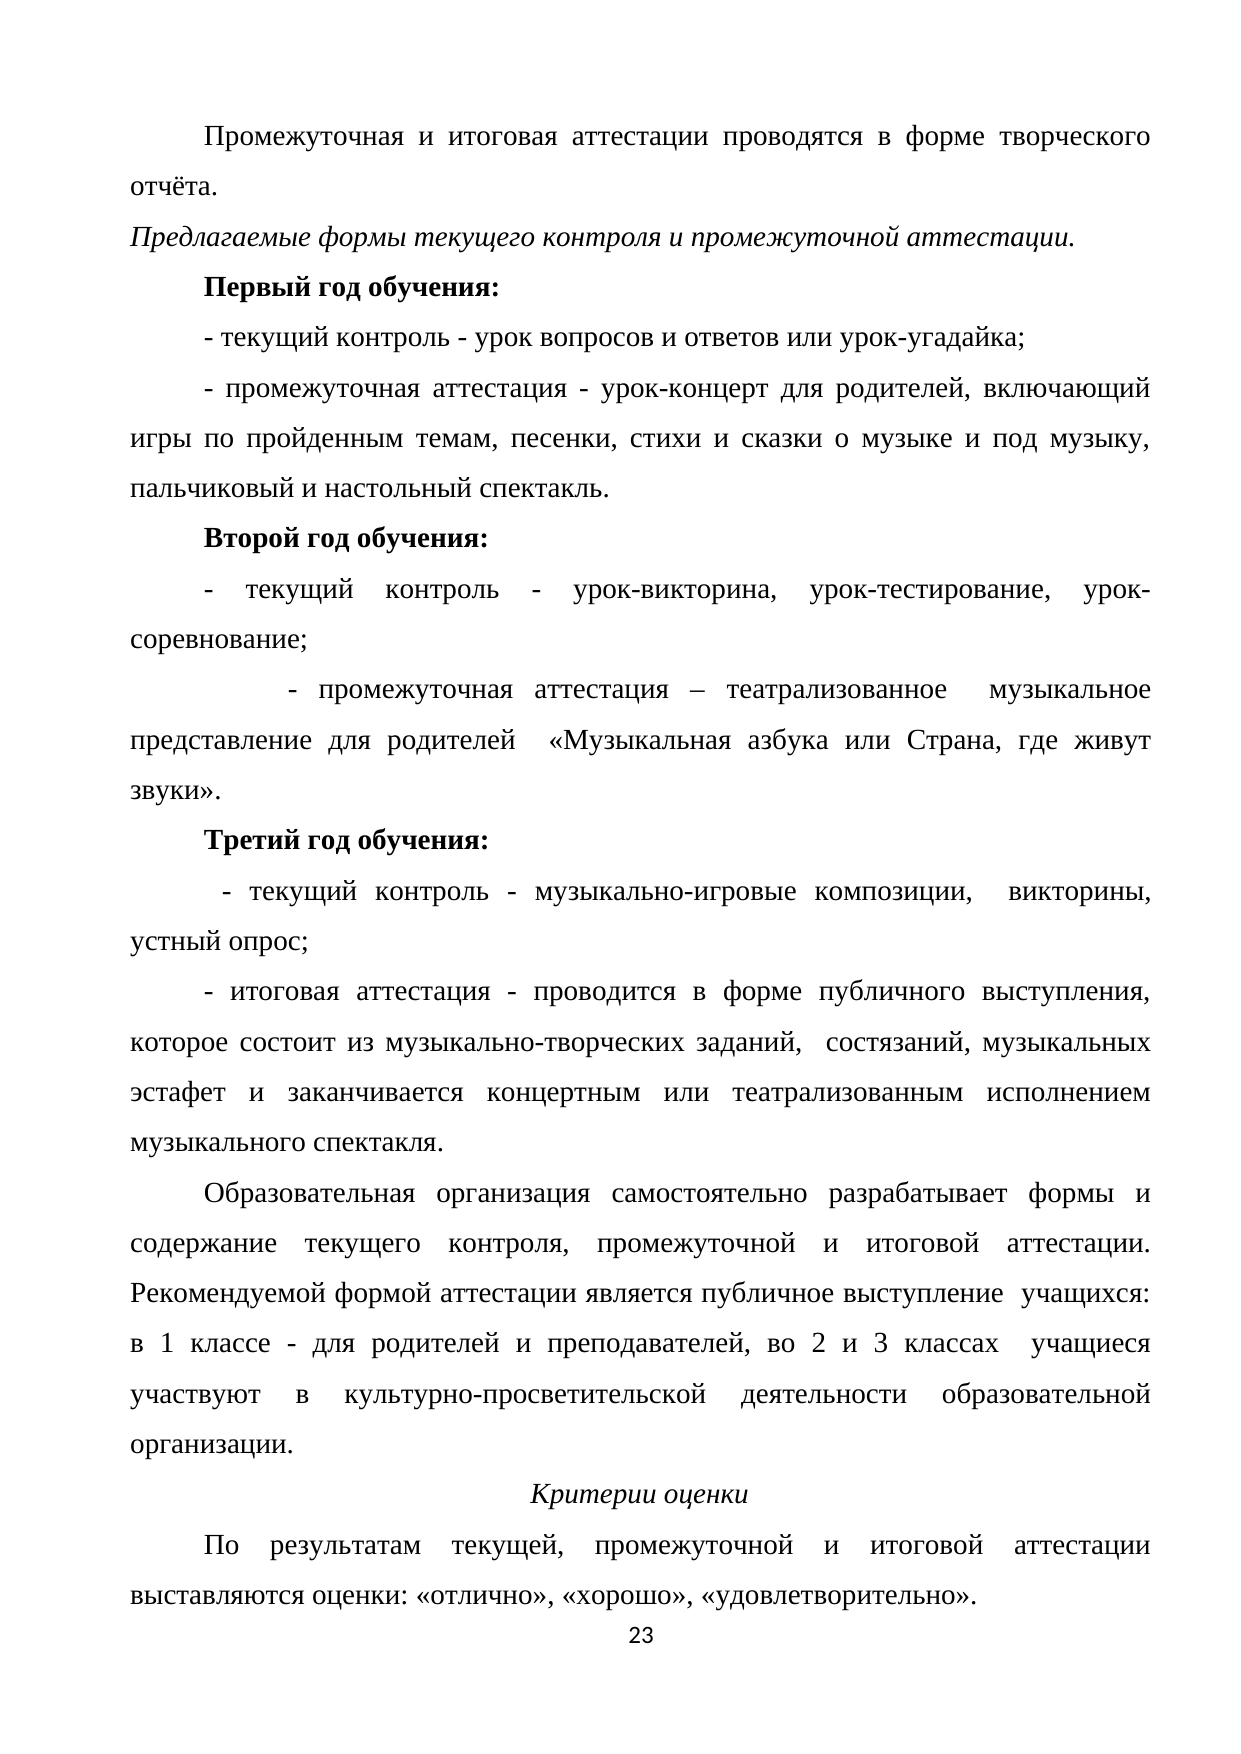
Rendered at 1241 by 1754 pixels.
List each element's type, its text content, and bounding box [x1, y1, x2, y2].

text Образовательная организация самостоятельно разрабатывает формы и содержание текущего контроля, промежуточной и итоговой аттестации. Рекомендуемой формой аттестации является публичное выступление учащихся: в 1 классе - для родителей и преподавателей, во 2 и 3 классах учащиеся участвуют в культурно-просветительской деятельности образовательной организации. [130, 1175, 1152, 1460]
text - текущий контроль - музыкально-игровые композиции, викторины, устный опрос; [130, 873, 1152, 957]
text - промежуточная аттестация - урок-концерт для родителей, включающий игры по пройденным темам, песенки, стихи и сказки о музыке и под музыку, пальчиковый и настольный спектакль. [130, 370, 1152, 504]
text - промежуточная аттестация – театрализованное музыкальное представление для родителей «Музыкальная азбука или Страна, где живут звуки». [130, 672, 1152, 806]
text Третий год обучения: [130, 822, 1152, 856]
text Предлагаемые формы текущего контроля и промежуточной аттестации. [130, 219, 1152, 252]
text Второй год обучения: [130, 521, 1152, 554]
text - текущий контроль - урок-викторина, урок-тестирование, урок-соревнование; [130, 571, 1152, 655]
text Первый год обучения: [130, 269, 1152, 303]
text - текущий контроль - урок вопросов и ответов или урок-угадайка; [130, 319, 1152, 353]
text Критерии оценки [130, 1477, 1152, 1510]
text По результатам текущей, промежуточной и итоговой аттестации выставляются оценки: «отлично», «хорошо», «удовлетворительно». [130, 1527, 1152, 1611]
text Промежуточная и итоговая аттестации проводятся в форме творческого отчёта. [130, 118, 1152, 202]
text - итоговая аттестация - проводится в форме публичного выступления, которое состоит из музыкально-творческих заданий, состязаний, музыкальных эстафет и заканчивается концертным или театрализованным исполнением музыкального спектакля. [130, 973, 1152, 1158]
